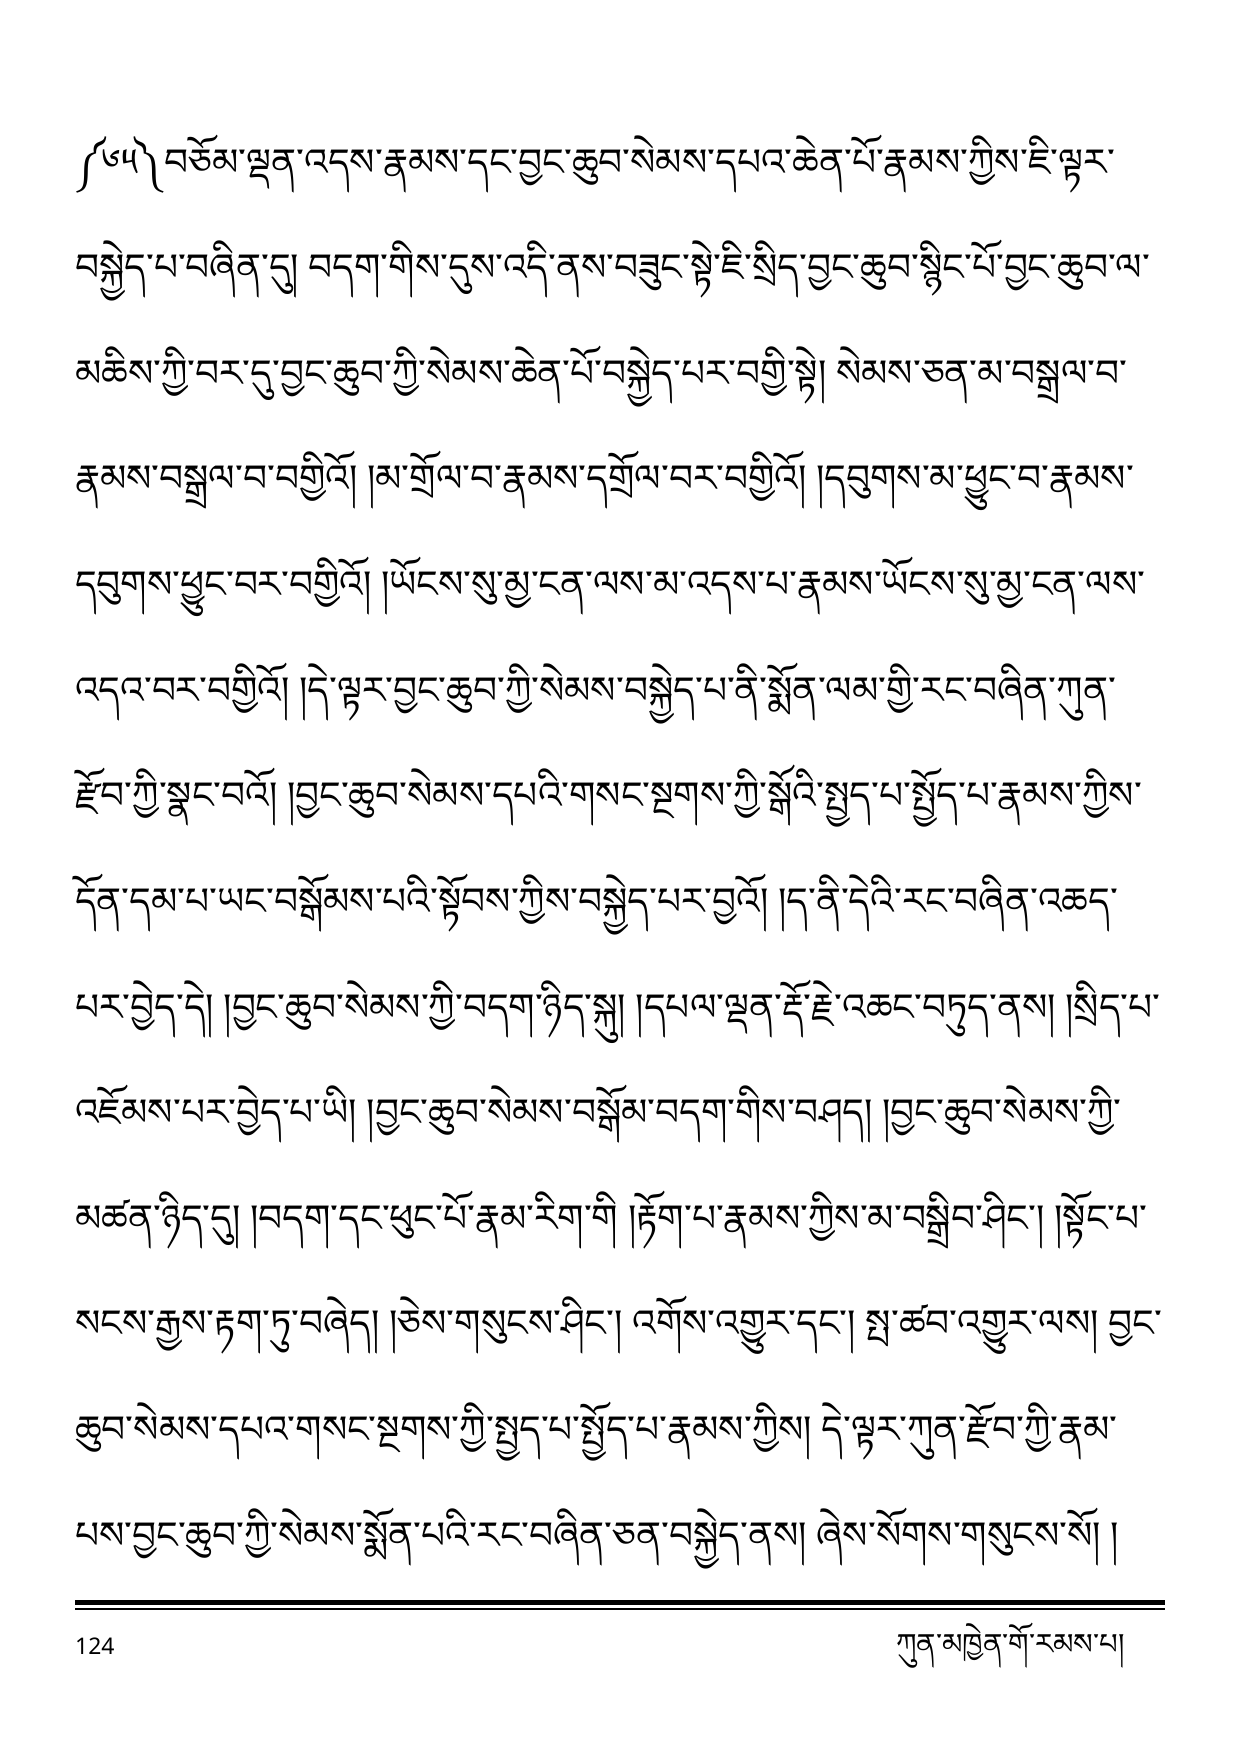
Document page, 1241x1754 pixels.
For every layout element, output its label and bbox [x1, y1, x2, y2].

text [75, 120, 1165, 1599]
